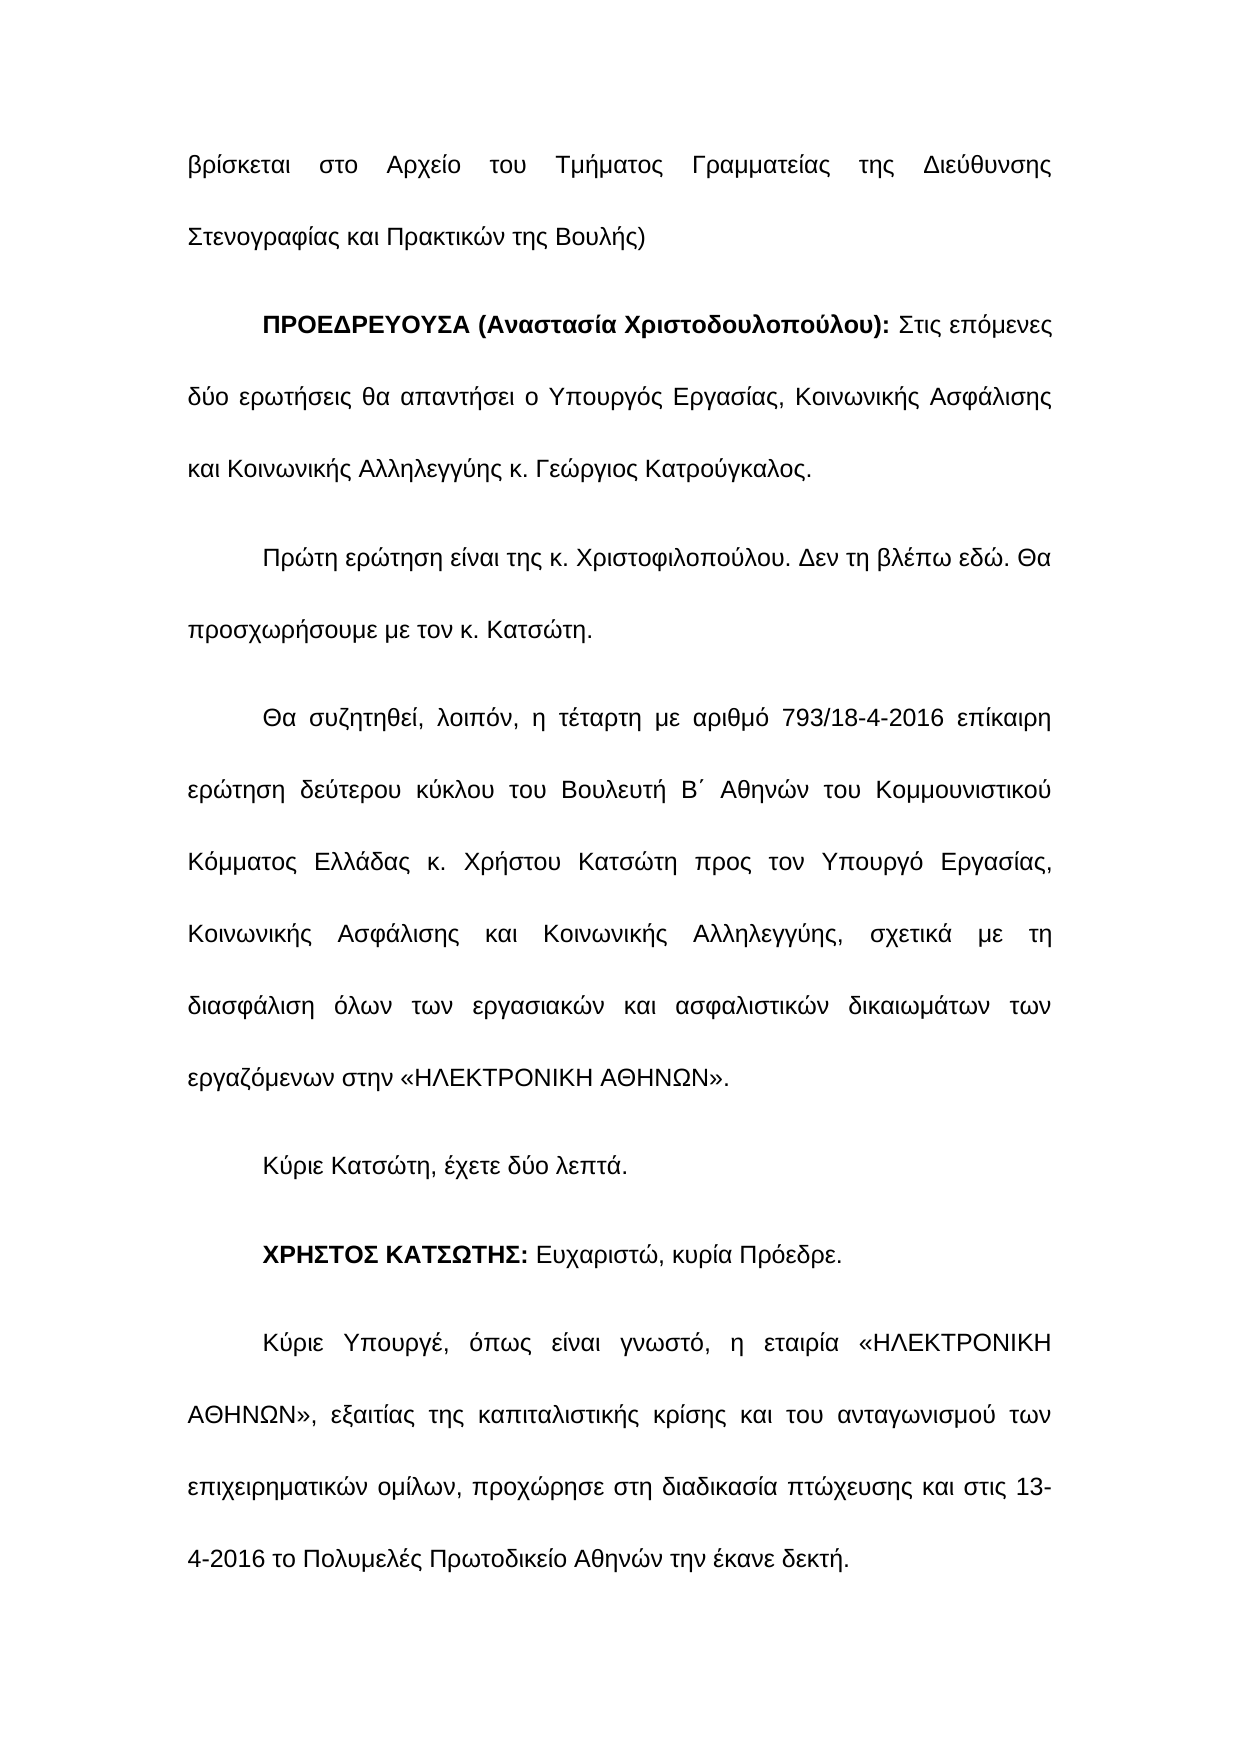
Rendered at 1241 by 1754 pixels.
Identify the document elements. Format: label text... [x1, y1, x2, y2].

text Θα συζητηθεί, λοιπόν, η τέταρτη με αριθμό 793/18-4-2016 επίκαιρη ερώτηση δεύτερου κύκλου του Βουλευτή Β΄ Αθηνών του Κομμουνιστικού Κόμματος Ελλάδας κ. Χρήστου Κατσώτη προς τον Υπουργό Εργασίας, Κοινωνικής Ασφάλισης και Κοινωνικής Αλληλεγγύης, σχετικά με τη διασφάλιση όλων των εργασιακών και ασφαλιστικών δικαιωμάτων των εργαζόμενων στην «ΗΛΕΚΤΡΟΝΙΚΗ ΑΘΗΝΩΝ». [187, 703, 1053, 1091]
text Πρώτη ερώτηση είναι της κ. Χριστοφιλοπούλου. Δεν τη βλέπω εδώ. Θα προσχωρήσουμε με τον κ. Κατσώτη. [187, 543, 1053, 643]
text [187, 150, 1053, 251]
text Κύριε Υπουργέ, όπως είναι γνωστό, η εταιρία «ΗΛΕΚΤΡΟΝΙΚΗ ΑΘΗΝΩΝ», εξαιτίας της καπιταλιστικής κρίσης και του ανταγωνισμού των επιχειρηματικών ομίλων, προχώρησε στη διαδικασία πτώχευσης και στις 13-4-2016 το Πολυμελές Πρωτοδικείο Αθηνών την έκανε δεκτή. [187, 1328, 1053, 1572]
text ΠΡΟΕΔΡΕΥΟΥΣΑ (Αναστασία Χριστοδουλοπούλου): Στις επόμενες δύο ερωτήσεις θα απαντήσει ο Υπουργός Εργασίας, Κοινωνικής Ασφάλισης και Κοινωνικής Αλληλεγγύης κ. Γεώργιος Κατρούγκαλος. [187, 310, 1053, 483]
text ΧΡΗΣΤΟΣ ΚΑΤΣΩΤΗΣ: Ευχαριστώ, κυρία Πρόεδρε. [187, 1239, 1053, 1268]
text Κύριε Κατσώτη, έχετε δύο λεπτά. [187, 1151, 1053, 1180]
